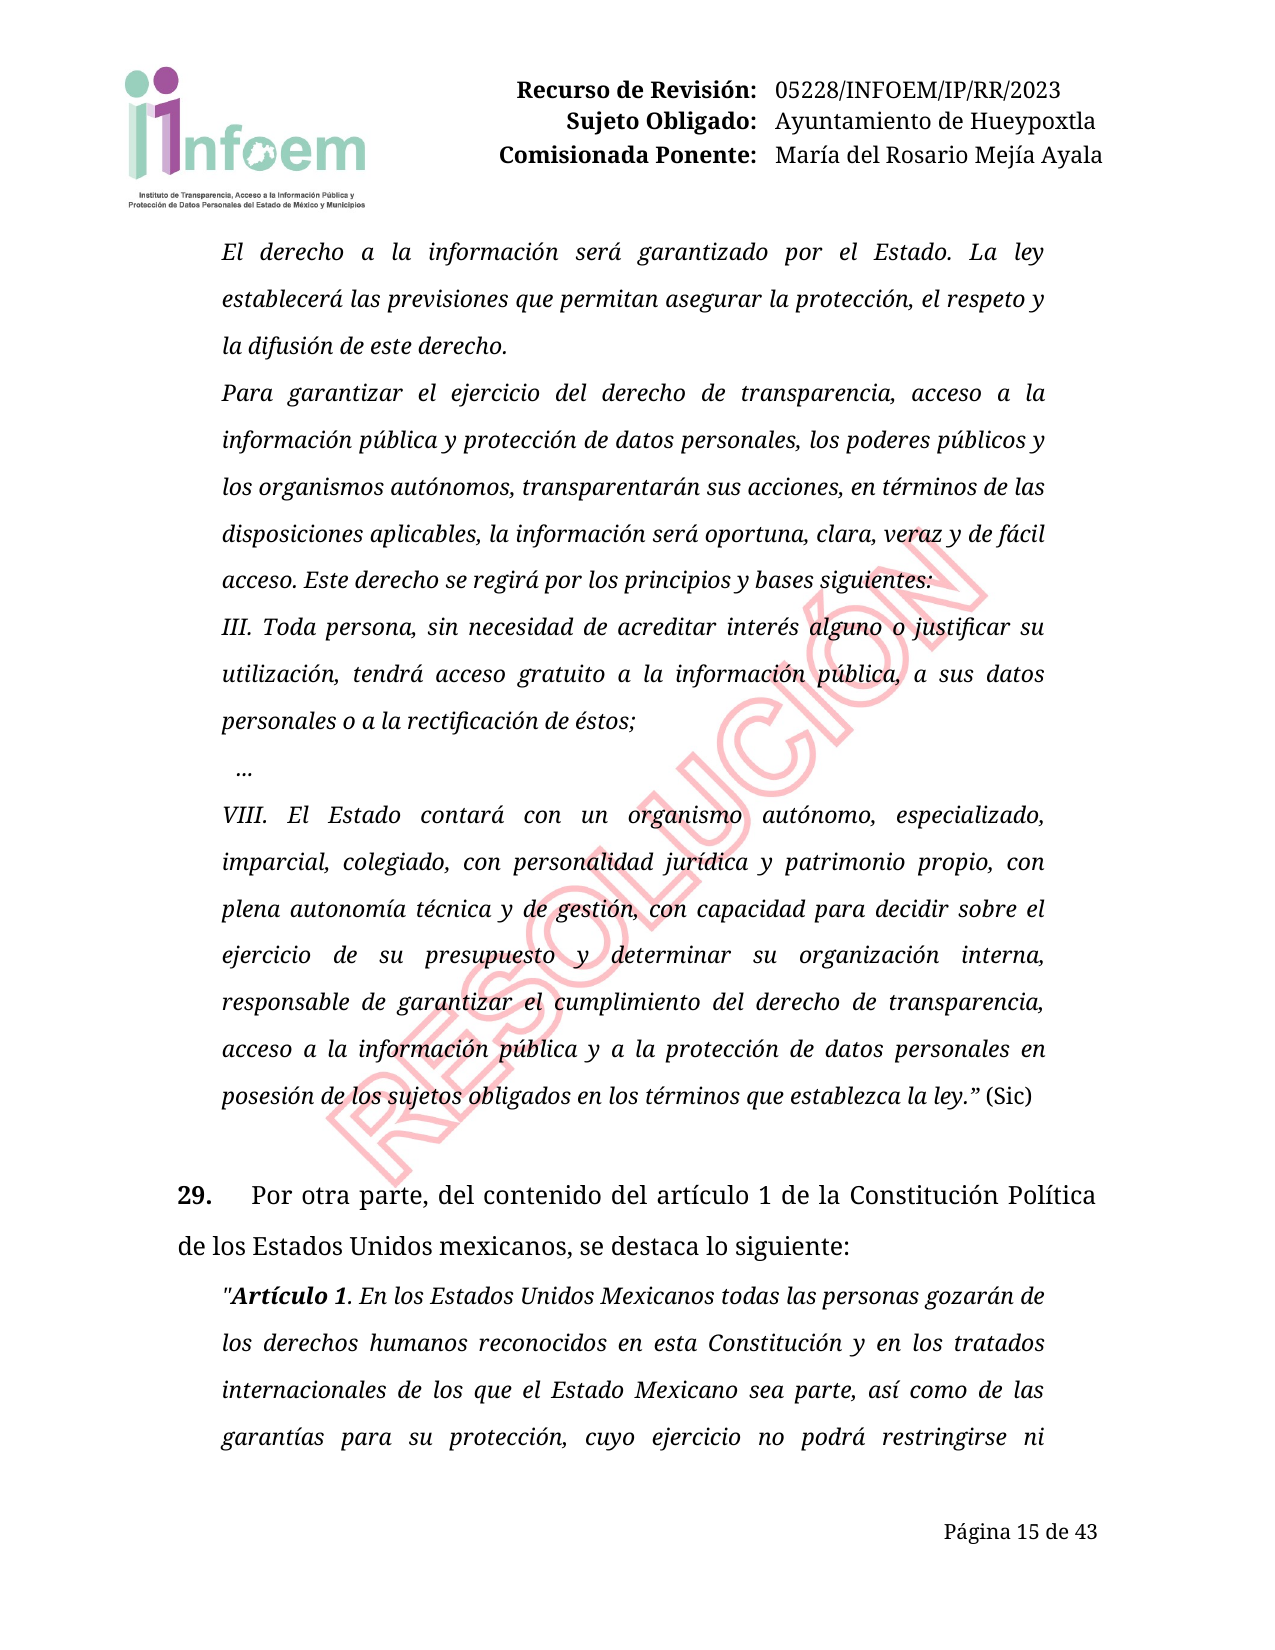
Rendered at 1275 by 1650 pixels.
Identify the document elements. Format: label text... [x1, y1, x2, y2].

text III. Toda persona, sin necesidad de acreditar interés alguno o justificar su utilización, tendrá acceso gratuito a la información pública, a sus datos personales o a la rectificación de éstos; [222, 611, 1048, 736]
text VIII. El Estado contará con un organismo autónomo, especializado, imparcial, colegiado, con personalidad jurídica y patrimonio propio, con plena autonomía técnica y de gestión, con capacidad para decidir sobre el ejercicio de su presupuesto y determinar su organización interna, responsable de garantizar el cumplimiento del derecho de transparencia, acceso a la información pública y a la protección de datos personales en posesión de los sujetos obligados en los términos que establezca la ley.” (Sic) [222, 799, 1048, 1111]
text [221, 1280, 1048, 1452]
picture [5, 6, 1275, 1650]
text Para garantizar el ejercicio del derecho de transparencia, acceso a la información pública y protección de datos personales, los poderes públicos y los organismos autónomos, transparentarán sus acciones, en términos de las disposiciones aplicables, la información será oportuna, clara, veraz y de fácil acceso. Este derecho se regirá por los principios y bases siguientes: [222, 377, 1048, 596]
text ... [236, 752, 1048, 783]
text El derecho a la información será garantizado por el Estado. La ley establecerá las previsiones que permitan asegurar la protección, el respeto y la difusión de este derecho. [222, 236, 1048, 361]
list Por otra parte, del contenido del artículo 1 de la Constitución Política de los Estados Unidos mexicanos, se destaca lo siguiente: [177, 1178, 1098, 1263]
